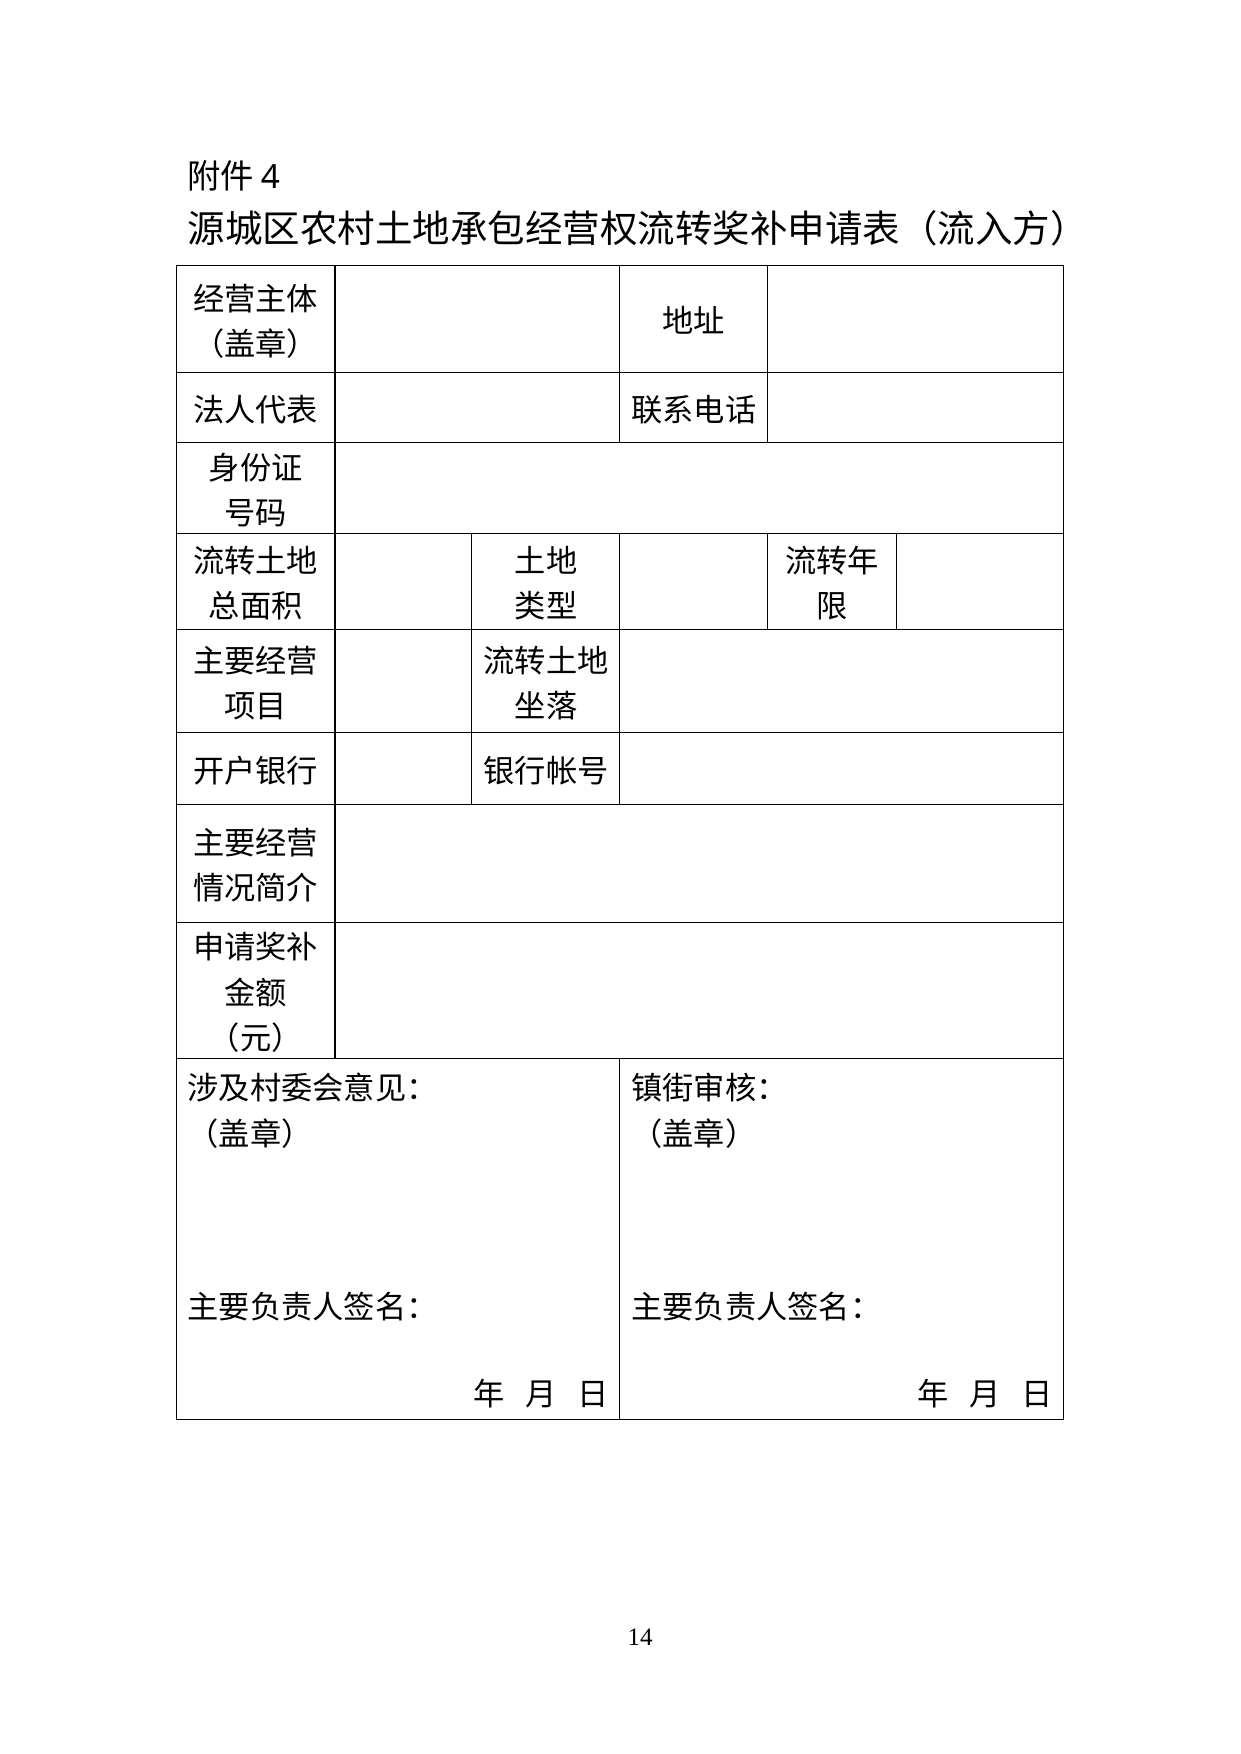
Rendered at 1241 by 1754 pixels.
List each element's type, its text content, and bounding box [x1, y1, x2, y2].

table_cell 开户银行 [177, 733, 334, 804]
table_cell [620, 630, 1063, 732]
table_cell [336, 373, 619, 442]
table_cell 主要经营项目 [177, 630, 334, 732]
table_cell [336, 923, 1063, 1058]
table_cell [336, 733, 471, 804]
table_cell 土地 类型 [472, 534, 619, 629]
table_cell [620, 534, 767, 629]
table_cell [336, 805, 1063, 922]
table_cell 流转年限 [768, 534, 896, 629]
table_cell [897, 534, 1063, 629]
table_cell [336, 443, 1063, 533]
table_header [768, 266, 1063, 372]
table_cell 镇街审核： （盖章） 主要负责人签名： 年 月 日 [620, 1059, 1063, 1419]
table_cell 流转土地坐落 [472, 630, 619, 732]
table_cell [336, 534, 471, 629]
text 附件4 [187, 150, 1092, 198]
table_cell 银行帐号 [472, 733, 619, 804]
table_cell [620, 733, 1063, 804]
table_cell 涉及村委会意见： （盖章） 主要负责人签名： 年 月 日 [177, 1059, 619, 1419]
text 源城区农村土地承包经营权流转奖补申请表（流入方） [187, 198, 1092, 253]
table_cell 法人代表 [177, 373, 334, 442]
table_cell [768, 373, 1063, 442]
table_header 经营主体（盖章） [177, 266, 334, 372]
table_cell 主要经营情况简介 [177, 805, 334, 922]
table_header 地址 [620, 266, 767, 372]
table_cell 申请奖补金额（元） [177, 923, 334, 1058]
table_cell 联系电话 [620, 373, 767, 442]
table_cell [336, 630, 471, 732]
table_header [336, 266, 619, 372]
table_cell 身份证 号码 [177, 443, 334, 533]
table_cell 流转土地总面积 [177, 534, 334, 629]
